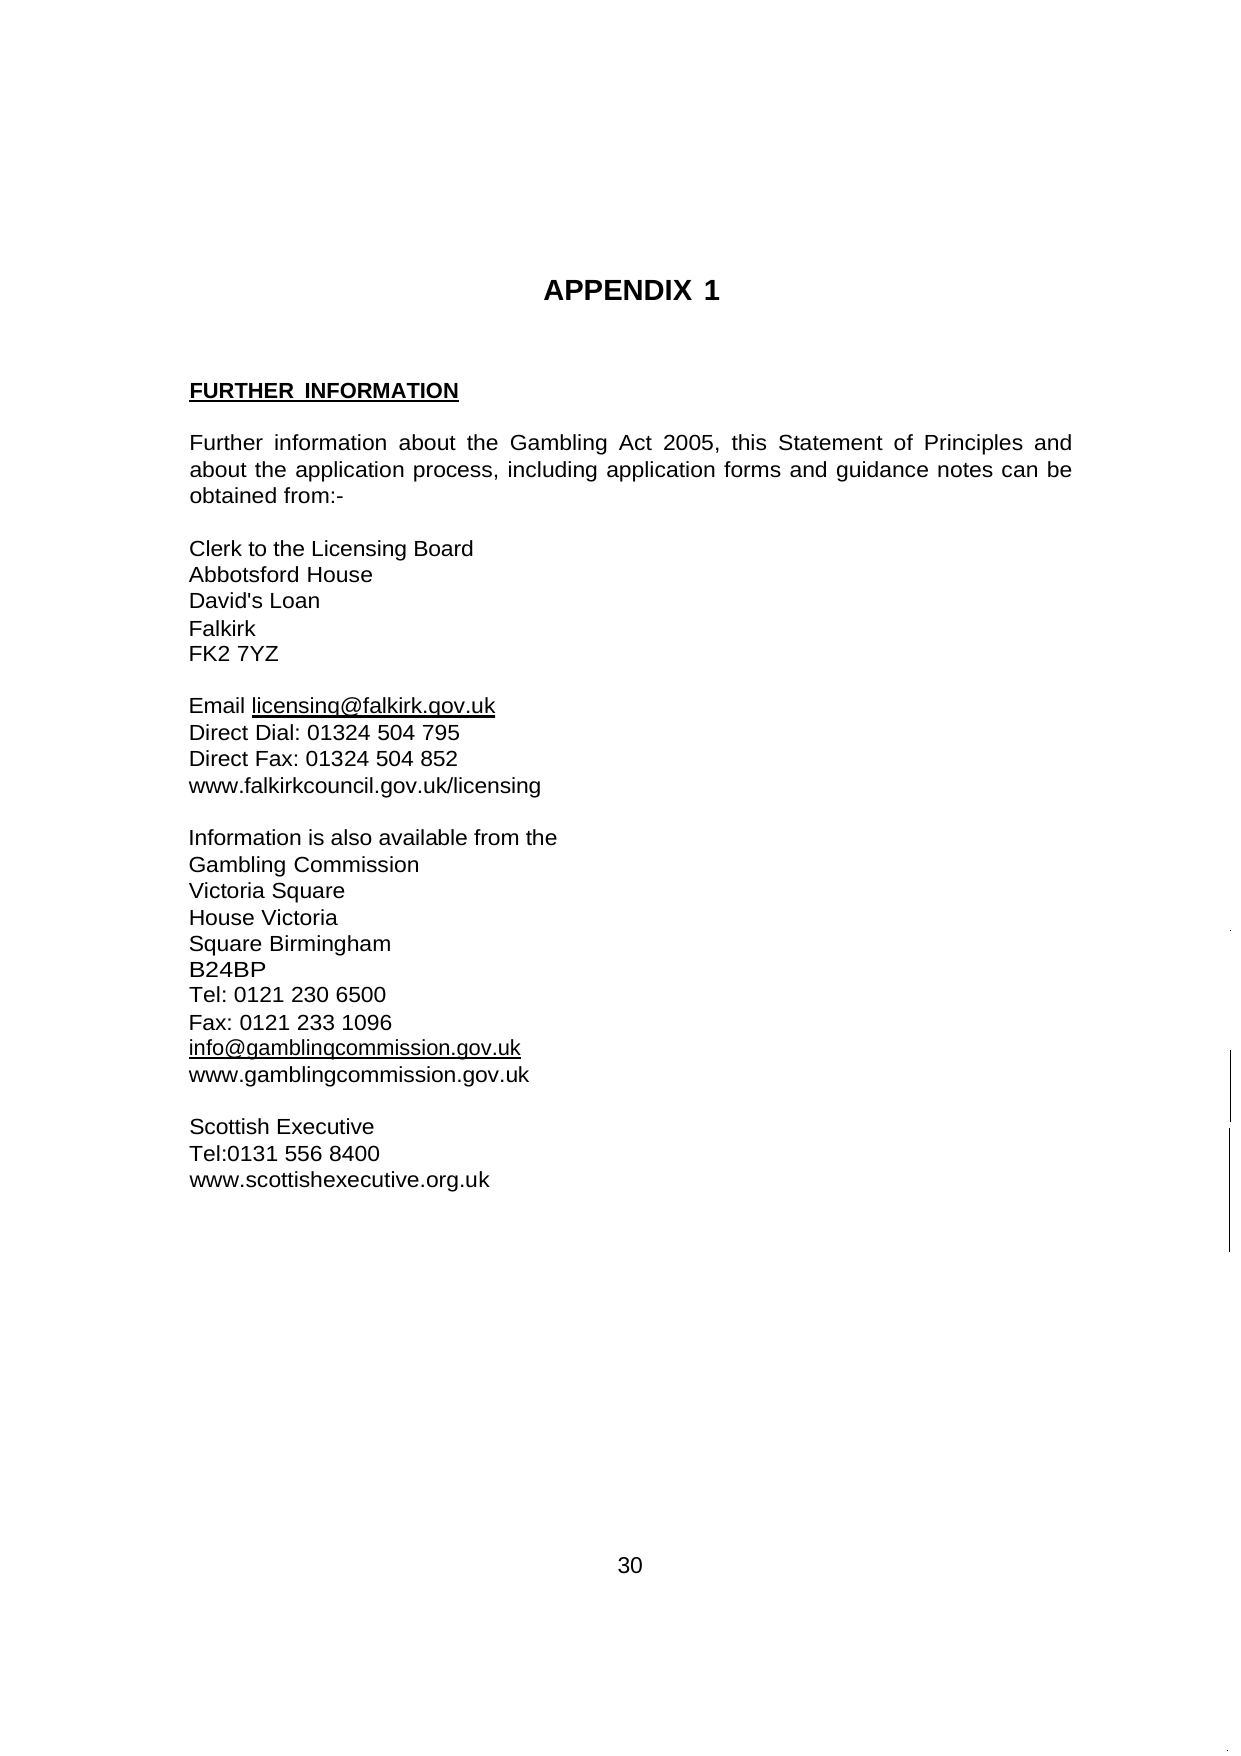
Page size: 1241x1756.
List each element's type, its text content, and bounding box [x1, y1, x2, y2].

text Scottish Executive Tel:0131 556 8400 [189, 1114, 380, 1166]
text Email licensinq@falkirk.qov.uk Direct Dial: 01324 504 795 [188, 693, 497, 745]
text B24BP [188, 957, 1134, 982]
text Information is also available from the Gambling Commission [188, 825, 560, 877]
subtitle APPENDIX 1 [345, 273, 918, 307]
text Clerk to the Licensing Board Abbotsford House [189, 536, 476, 587]
text Fax: 0121 233 1096 [188, 1009, 1134, 1035]
text www.scottishexecutive.org.uk [189, 1167, 1134, 1192]
text Further information about the Gambling Act 2005, this Statement of Principles and about the application process, including application forms and guidance notes can be obtained from:- [189, 430, 1074, 508]
text Direct Fax: 01324 504 852 www.falkirkcouncil.gov.uk/licensing [188, 746, 544, 798]
text David's Loan Falkirk [188, 588, 321, 641]
text Victoria Square House Victoria Square Birmingham [188, 878, 417, 956]
text Tel: 0121 230 6500 [189, 982, 1134, 1008]
text FK2 7YZ [188, 643, 1134, 666]
text info@gamblinqcommission.gov.uk www.gamblingcommission.gov.uk [189, 1035, 537, 1087]
text FURTHER INFORMATION [189, 377, 1134, 403]
